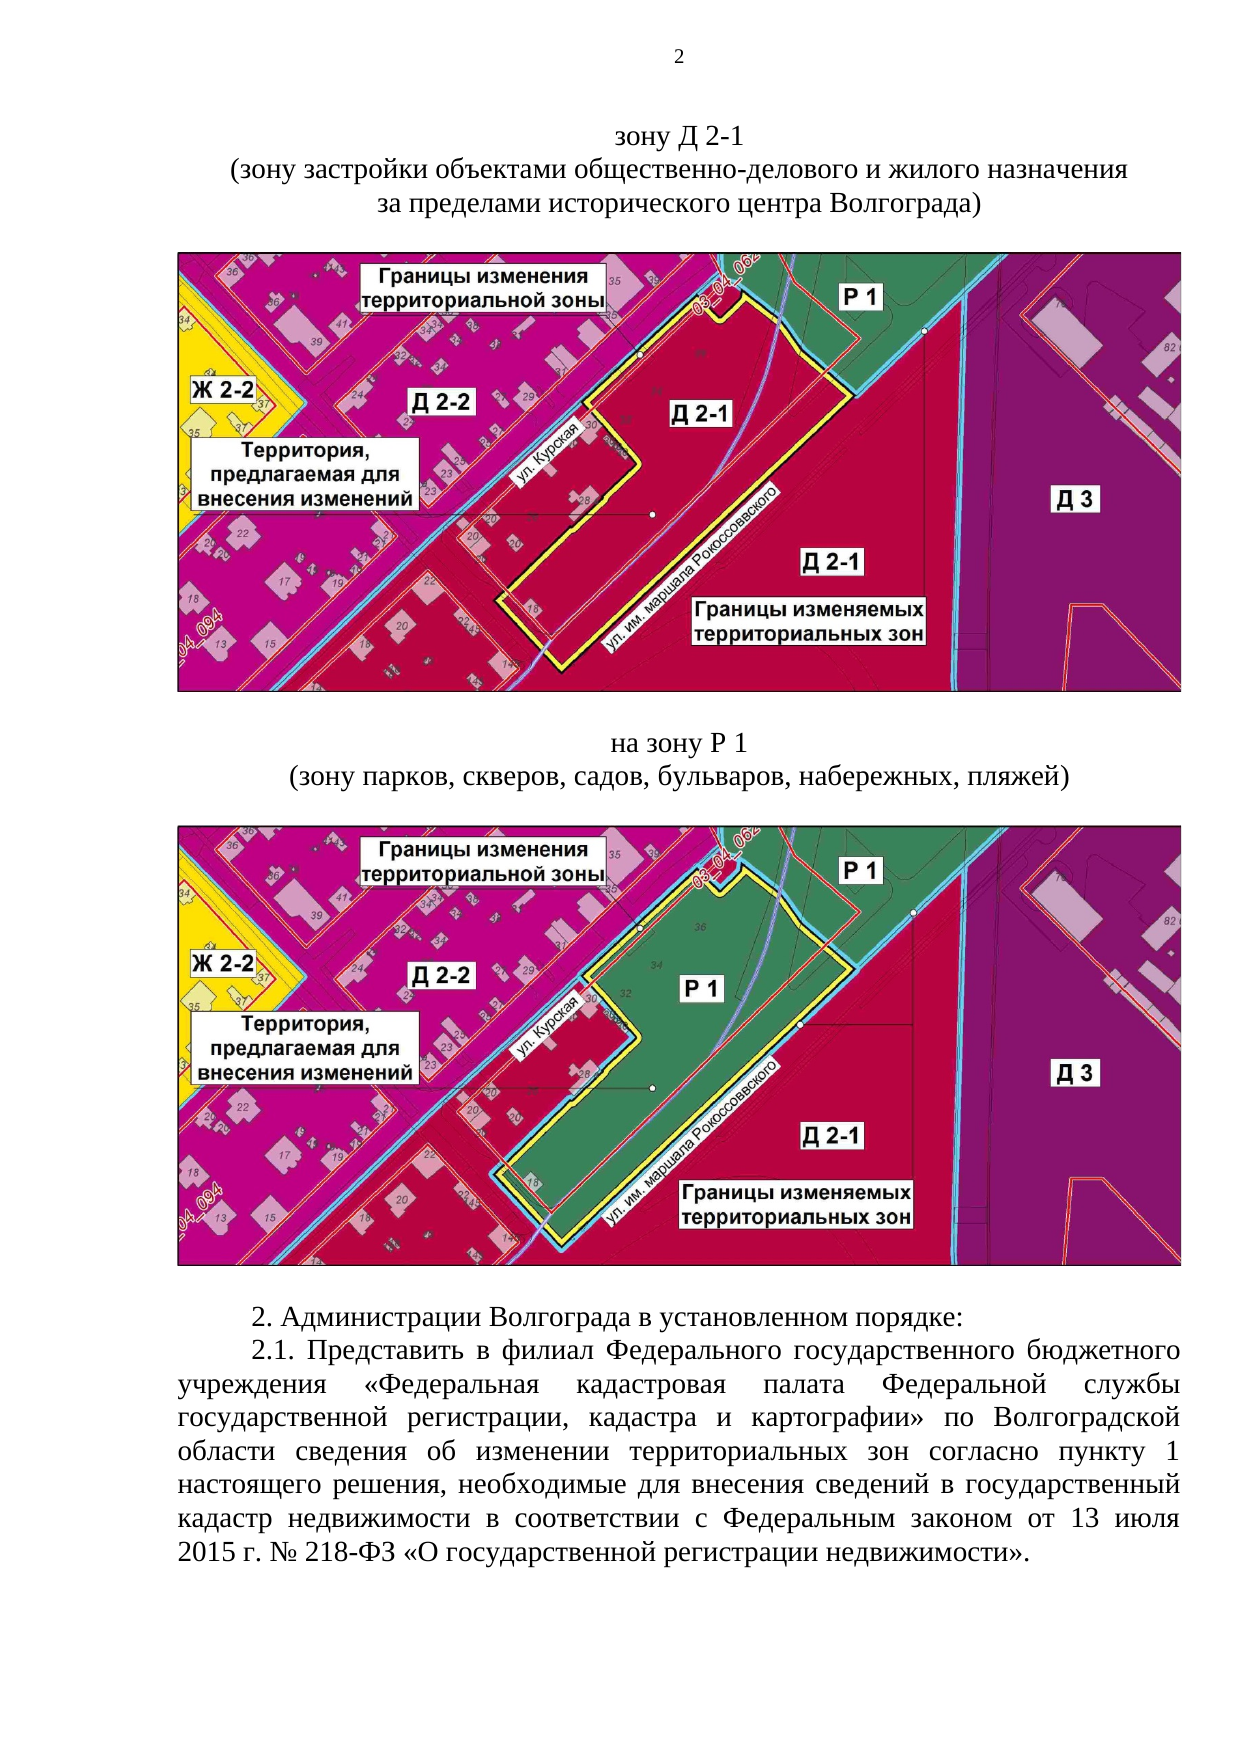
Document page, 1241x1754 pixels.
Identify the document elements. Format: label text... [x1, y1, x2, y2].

text зону Д 2-1 [177, 118, 1181, 152]
text (зону застройки объектами общественно-делового и жилого назначения [177, 152, 1181, 185]
text 2. Администрации Волгограда в установленном порядке: [177, 1299, 1181, 1332]
picture [177, 252, 1182, 692]
text 2.1. Представить в филиал Федерального государственного бюджетного учреждения «Федеральная кадастровая палата Федеральной службы государственной регистрации, кадастра и картографии» по Волгоградской области сведения об изменении территориальных зон согласно пункту 1 настоящего решения, необходимые для внесения сведений в государственный кадастр недвижимости в соответствии с Федеральным законом от 13 июля 2015 г. № 218-ФЗ «О государственной регистрации недвижимости». [177, 1332, 1181, 1567]
picture [177, 825, 1182, 1266]
text на зону Р 1 [177, 725, 1181, 758]
text (зону парков, скверов, садов, бульваров, набережных, пляжей) [177, 758, 1181, 792]
text за пределами исторического центра Волгограда) [177, 185, 1181, 219]
